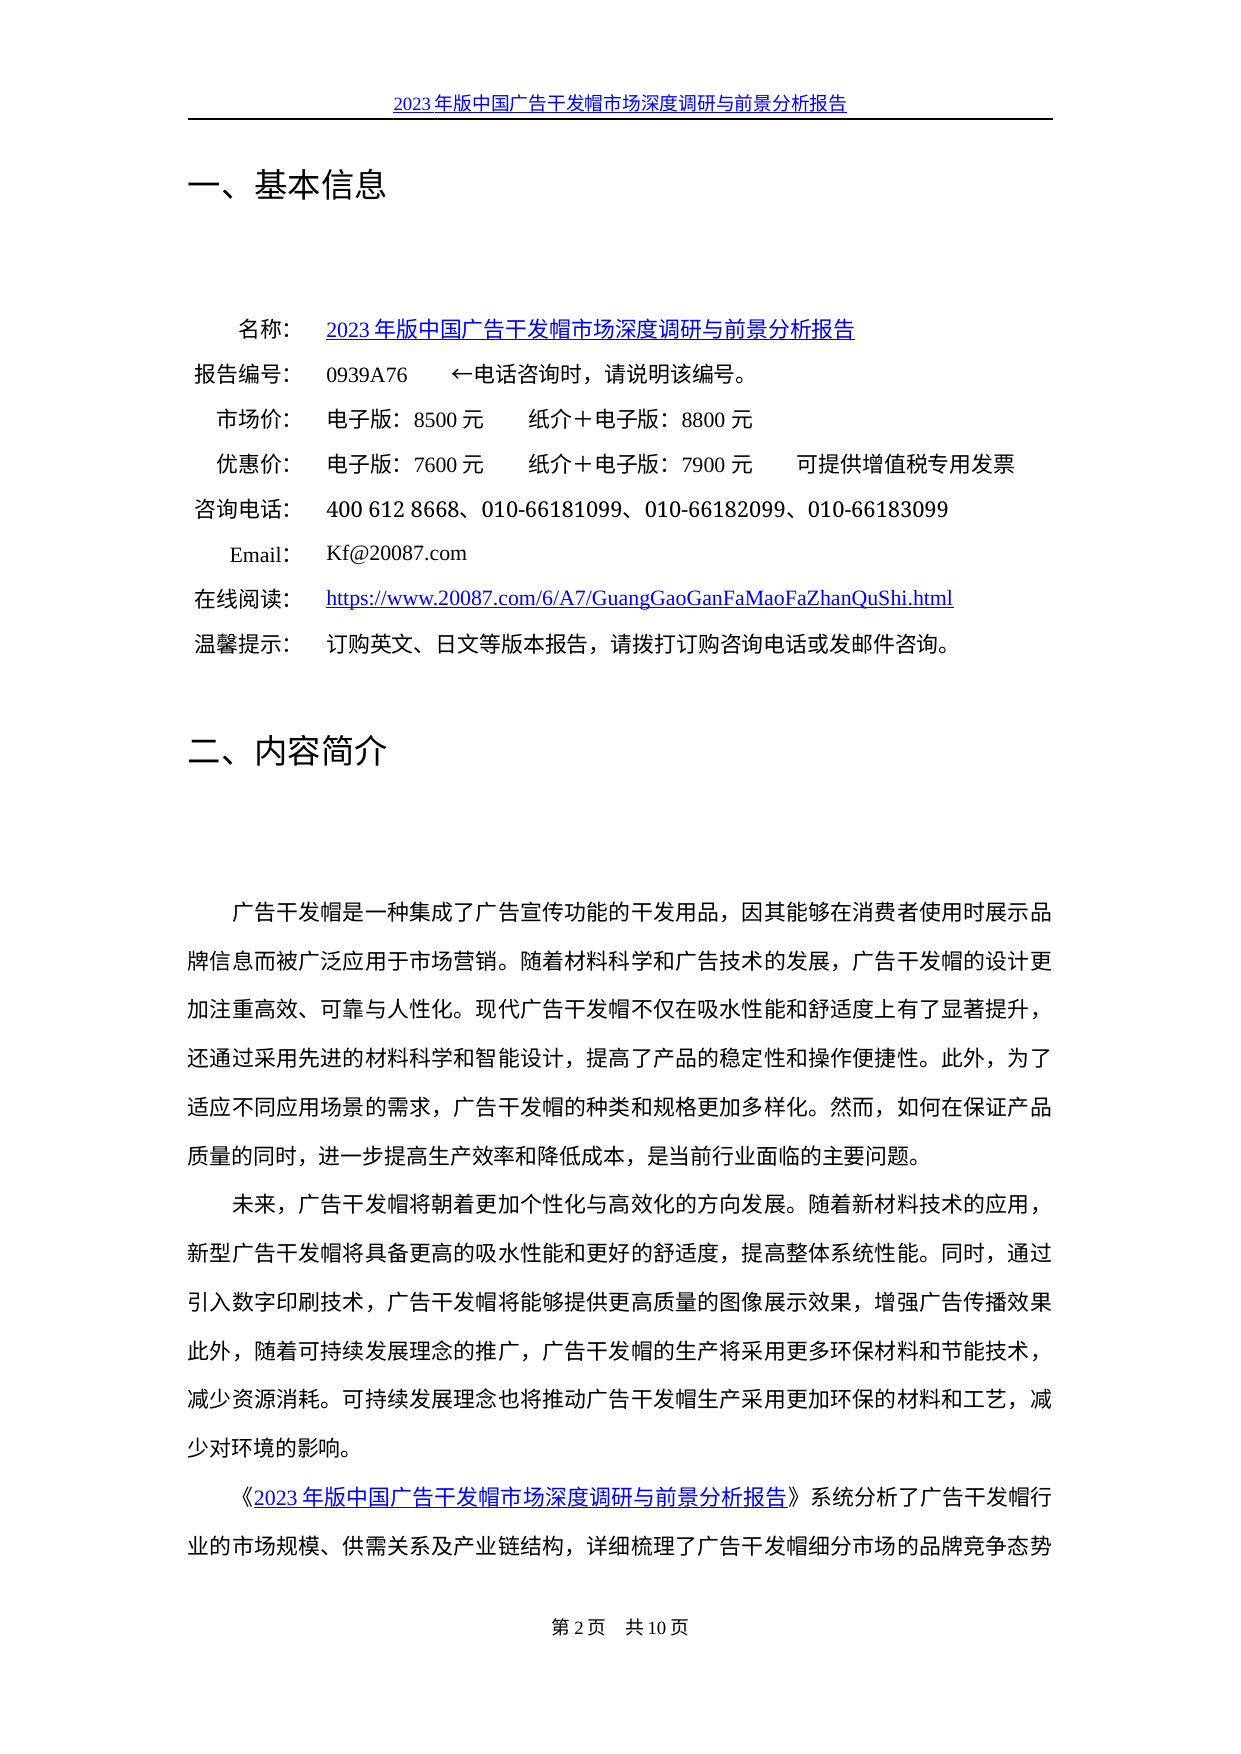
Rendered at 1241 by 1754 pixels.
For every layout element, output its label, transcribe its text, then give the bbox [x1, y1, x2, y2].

table_cell 在线阅读： [167, 582, 315, 627]
table_cell 400 612 8668、010-66181099、010-66182099、010-66183099 [315, 492, 1073, 537]
table_cell 报告编号： [167, 357, 315, 402]
table_header 2023年版中国广告干发帽市场深度调研与前景分析报告 [315, 312, 1073, 357]
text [187, 894, 1053, 1561]
table_cell 电子版：8500 元 纸介＋电子版：8800 元 [315, 402, 1073, 447]
table_cell 电子版：7600 元 纸介＋电子版：7900 元 可提供增值税专用发票 [315, 447, 1073, 492]
table_cell 优惠价： [167, 447, 315, 492]
table_cell 咨询电话： [167, 492, 315, 537]
table_cell 订购英文、日文等版本报告，请拨打订购咨询电话或发邮件咨询。 [315, 627, 1073, 672]
table_cell 温馨提示： [167, 627, 315, 672]
title 二、内容简介 [187, 717, 1053, 782]
table_cell Email： [167, 537, 315, 582]
table_cell [315, 582, 1073, 627]
table_cell Kf@20087.com [315, 537, 1073, 582]
title 一、基本信息 [187, 150, 1053, 215]
table_cell 市场价： [167, 402, 315, 447]
table_header 名称： [167, 312, 315, 357]
table_cell 0939A76 ←电话咨询时，请说明该编号。 [315, 357, 1073, 402]
